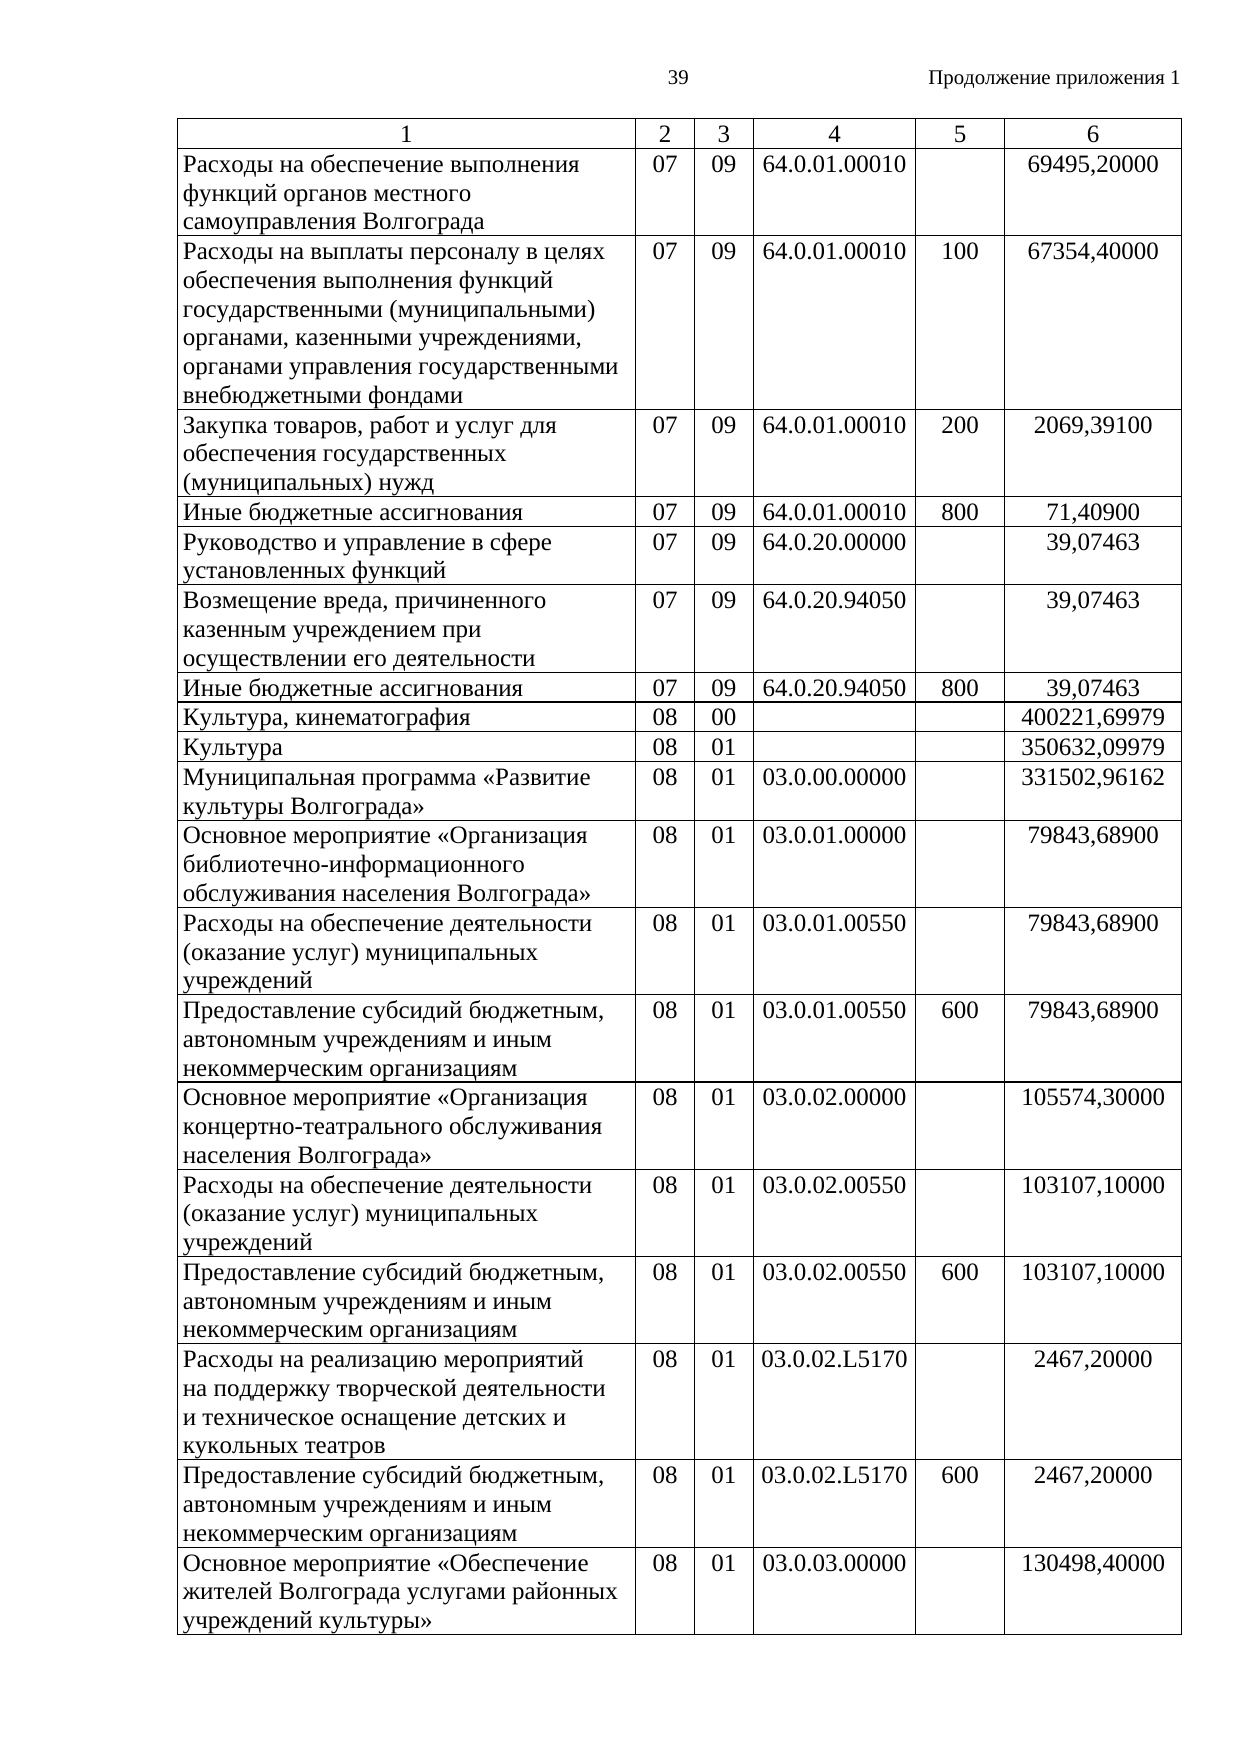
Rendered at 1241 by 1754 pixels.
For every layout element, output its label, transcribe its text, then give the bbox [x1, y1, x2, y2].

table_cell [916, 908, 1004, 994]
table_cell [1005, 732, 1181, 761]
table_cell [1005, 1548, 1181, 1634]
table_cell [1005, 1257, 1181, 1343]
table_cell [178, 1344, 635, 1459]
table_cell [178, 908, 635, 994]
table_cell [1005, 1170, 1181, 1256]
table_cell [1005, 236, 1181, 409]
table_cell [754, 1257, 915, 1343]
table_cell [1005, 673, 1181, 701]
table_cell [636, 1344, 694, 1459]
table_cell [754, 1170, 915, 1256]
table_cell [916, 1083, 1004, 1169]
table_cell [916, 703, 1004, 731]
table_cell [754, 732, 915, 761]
table_header 2 [636, 119, 694, 148]
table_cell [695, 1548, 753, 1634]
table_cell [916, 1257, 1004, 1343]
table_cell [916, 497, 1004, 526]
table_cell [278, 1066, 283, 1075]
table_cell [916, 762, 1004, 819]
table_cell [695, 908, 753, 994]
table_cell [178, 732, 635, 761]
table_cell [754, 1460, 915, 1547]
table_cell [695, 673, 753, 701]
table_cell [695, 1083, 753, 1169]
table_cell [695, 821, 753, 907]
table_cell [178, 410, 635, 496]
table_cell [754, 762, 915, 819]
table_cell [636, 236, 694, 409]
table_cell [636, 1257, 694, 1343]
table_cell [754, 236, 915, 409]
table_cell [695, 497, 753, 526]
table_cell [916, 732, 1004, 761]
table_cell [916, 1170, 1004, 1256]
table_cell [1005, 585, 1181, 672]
table_header 5 [916, 119, 1004, 148]
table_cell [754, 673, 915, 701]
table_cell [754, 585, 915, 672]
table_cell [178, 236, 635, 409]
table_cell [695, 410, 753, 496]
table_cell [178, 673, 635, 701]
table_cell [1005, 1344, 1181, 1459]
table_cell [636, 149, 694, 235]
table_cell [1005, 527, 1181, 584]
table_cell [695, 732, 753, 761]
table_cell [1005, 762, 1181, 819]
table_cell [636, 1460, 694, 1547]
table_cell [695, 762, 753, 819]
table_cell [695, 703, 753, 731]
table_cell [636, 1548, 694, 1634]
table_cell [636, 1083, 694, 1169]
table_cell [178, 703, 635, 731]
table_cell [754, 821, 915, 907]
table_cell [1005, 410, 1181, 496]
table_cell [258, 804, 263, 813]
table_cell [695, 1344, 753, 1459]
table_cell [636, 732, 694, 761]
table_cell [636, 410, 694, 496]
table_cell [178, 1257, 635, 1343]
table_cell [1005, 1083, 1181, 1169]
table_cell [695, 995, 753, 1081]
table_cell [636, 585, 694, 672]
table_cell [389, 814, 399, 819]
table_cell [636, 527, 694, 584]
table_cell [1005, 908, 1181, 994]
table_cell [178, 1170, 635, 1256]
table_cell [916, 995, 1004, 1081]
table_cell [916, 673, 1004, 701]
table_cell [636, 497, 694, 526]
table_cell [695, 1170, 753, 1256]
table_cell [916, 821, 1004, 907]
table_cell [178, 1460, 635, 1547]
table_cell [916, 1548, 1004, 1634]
table_header 3 [695, 119, 753, 148]
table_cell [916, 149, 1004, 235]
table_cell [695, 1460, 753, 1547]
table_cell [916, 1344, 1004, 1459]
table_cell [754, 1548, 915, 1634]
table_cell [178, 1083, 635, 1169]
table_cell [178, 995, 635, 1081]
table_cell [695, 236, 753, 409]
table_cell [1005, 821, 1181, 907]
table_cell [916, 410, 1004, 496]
table_header 6 [1005, 119, 1181, 148]
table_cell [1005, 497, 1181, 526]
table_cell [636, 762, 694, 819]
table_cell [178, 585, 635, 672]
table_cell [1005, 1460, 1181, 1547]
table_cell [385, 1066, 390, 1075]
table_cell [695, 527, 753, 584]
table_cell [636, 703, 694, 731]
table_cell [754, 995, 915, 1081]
table_header 4 [754, 119, 915, 148]
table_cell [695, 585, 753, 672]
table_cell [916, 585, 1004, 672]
table_header 1 [178, 119, 635, 148]
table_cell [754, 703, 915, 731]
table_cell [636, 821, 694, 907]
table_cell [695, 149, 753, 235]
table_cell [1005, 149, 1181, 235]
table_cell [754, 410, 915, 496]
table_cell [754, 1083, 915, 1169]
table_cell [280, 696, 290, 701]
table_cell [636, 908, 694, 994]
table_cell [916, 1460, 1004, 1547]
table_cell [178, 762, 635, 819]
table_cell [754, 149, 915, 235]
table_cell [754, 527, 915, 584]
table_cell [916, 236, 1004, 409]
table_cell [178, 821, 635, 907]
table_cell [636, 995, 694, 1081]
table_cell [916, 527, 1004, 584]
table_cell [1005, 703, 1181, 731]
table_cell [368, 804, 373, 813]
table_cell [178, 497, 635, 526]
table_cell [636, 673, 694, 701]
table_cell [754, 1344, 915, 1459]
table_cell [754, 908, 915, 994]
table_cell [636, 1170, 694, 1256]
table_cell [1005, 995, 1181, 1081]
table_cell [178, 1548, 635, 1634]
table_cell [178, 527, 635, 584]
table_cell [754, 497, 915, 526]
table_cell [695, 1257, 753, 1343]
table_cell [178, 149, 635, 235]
